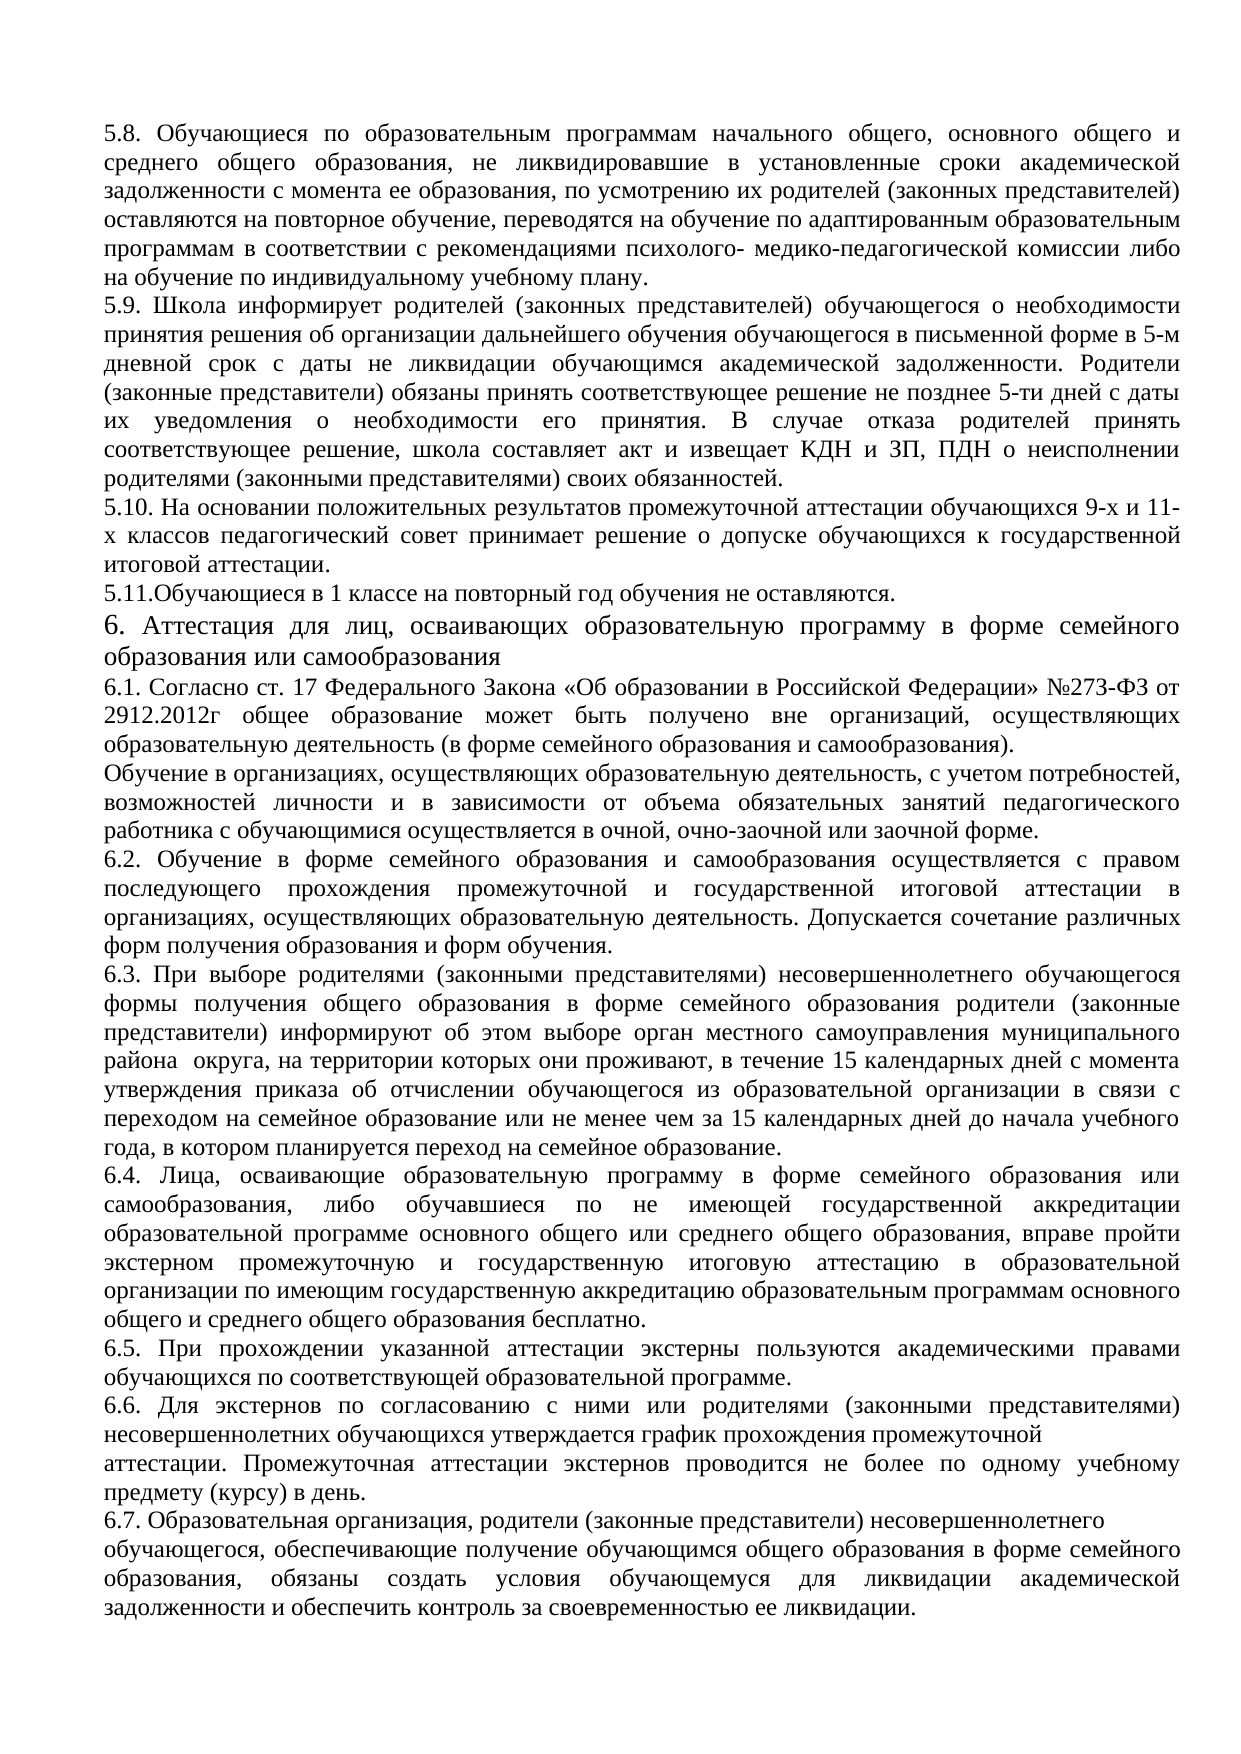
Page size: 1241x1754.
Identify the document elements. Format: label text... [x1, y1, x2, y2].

text 6.6. Для экстернов по согласованию с ними или родителями (законными представителями) несовершеннолетних обучающихся утверждается график прохождения промежуточной [103, 1390, 1181, 1448]
text 6.4. Лица, осваивающие образовательную программу в форме семейного образования или самообразования, либо обучавшиеся по не имеющей государственной аккредитации образовательной программе основного общего или среднего общего образования, вправе пройти экстерном промежуточную и государственную итоговую аттестацию в образовательной организации по имеющим государственную аккредитацию образовательным программам основного общего и среднего общего образования бесплатно. [103, 1160, 1181, 1333]
text 5.9. Школа информирует родителей (законных представителей) обучающегося о необходимости принятия решения об организации дальнейшего обучения обучающегося в письменной форме в 5-м дневной срок с даты не ликвидации обучающимся академической задолженности. Родители (законные представители) обязаны принять соответствующее решение не позднее 5-ти дней с даты их уведомления о необходимости его принятия. В случае отказа родителей принять соответствующее решение, школа составляет акт и извещает КДН и ЗП, ПДН о неисполнении родителями (законными представителями) своих обязанностей. [103, 291, 1181, 492]
text 5.11.Обучающиеся в 1 классе на повторный год обучения не оставляются. [103, 578, 1181, 607]
text 6.5. При прохождении указанной аттестации экстерны пользуются академическими правами обучающихся по соответствующей образовательной программе. [103, 1333, 1181, 1390]
text 6. Аттестация для лиц, осваивающих образовательную программу в форме семейного образования или самообразования [103, 607, 1181, 672]
text 6.3. При выборе родителями (законными представителями) несовершеннолетнего обучающегося формы получения общего образования в форме семейного образования родители (законные представители) информируют об этом выборе орган местного самоуправления муниципального района округа, на территории которых они проживают, в течение 15 календарных дней с момента утверждения приказа об отчислении обучающегося из образовательной организации в связи с переходом на семейное образование или не менее чем за 15 календарных дней до начала учебного года, в котором планируется переход на семейное образование. [103, 959, 1181, 1160]
text 6.1. Согласно ст. 17 Федерального Закона «Об образовании в Российской Федерации» №27З-ФЗ от 2912.2012г общее образование может быть получено вне организаций, осуществляющих образовательную деятельность (в форме семейного образования и самообразования). [103, 672, 1181, 758]
text аттестации. Промежуточная аттестации экстернов проводится не более по одному учебному предмету (курсу) в день. [103, 1448, 1181, 1505]
text 6.7. Образовательная организация, родители (законные представители) несовершеннолетнего [103, 1505, 1181, 1534]
text 5.10. На основании положительных результатов промежуточной аттестации обучающихся 9-х и 11-х классов педагогический совет принимает решение о допуске обучающихся к государственной итоговой аттестации. [103, 492, 1181, 578]
text 5.8. Обучающиеся по образовательным программам начального общего, основного общего и среднего общего образования, не ликвидировавшие в установленные сроки академической задолженности с момента ее образования, по усмотрению их родителей (законных представителей) оставляются на повторное обучение, переводятся на обучение по адаптированным образовательным программам в соответствии с рекомендациями психолого- медико-педагогической комиссии либо на обучение по индивидуальному учебному плану. [103, 118, 1181, 291]
text Обучение в организациях, осуществляющих образовательную деятельность, с учетом потребностей, возможностей личности и в зависимости от объема обязательных занятий педагогического работника с обучающимися осуществляется в очной, очно-заочной или заочной форме. [103, 758, 1181, 844]
text обучающегося, обеспечивающие получение обучающимся общего образования в форме семейного образования, обязаны создать условия обучающемуся для ликвидации академической задолженности и обеспечить контроль за своевременностью ее ликвидации. [103, 1534, 1181, 1620]
text 6.2. Обучение в форме семейного образования и самообразования осуществляется с правом последующего прохождения промежуточной и государственной итоговой аттестации в организациях, осуществляющих образовательную деятельность. Допускается сочетание различных форм получения образования и форм обучения. [103, 844, 1181, 959]
